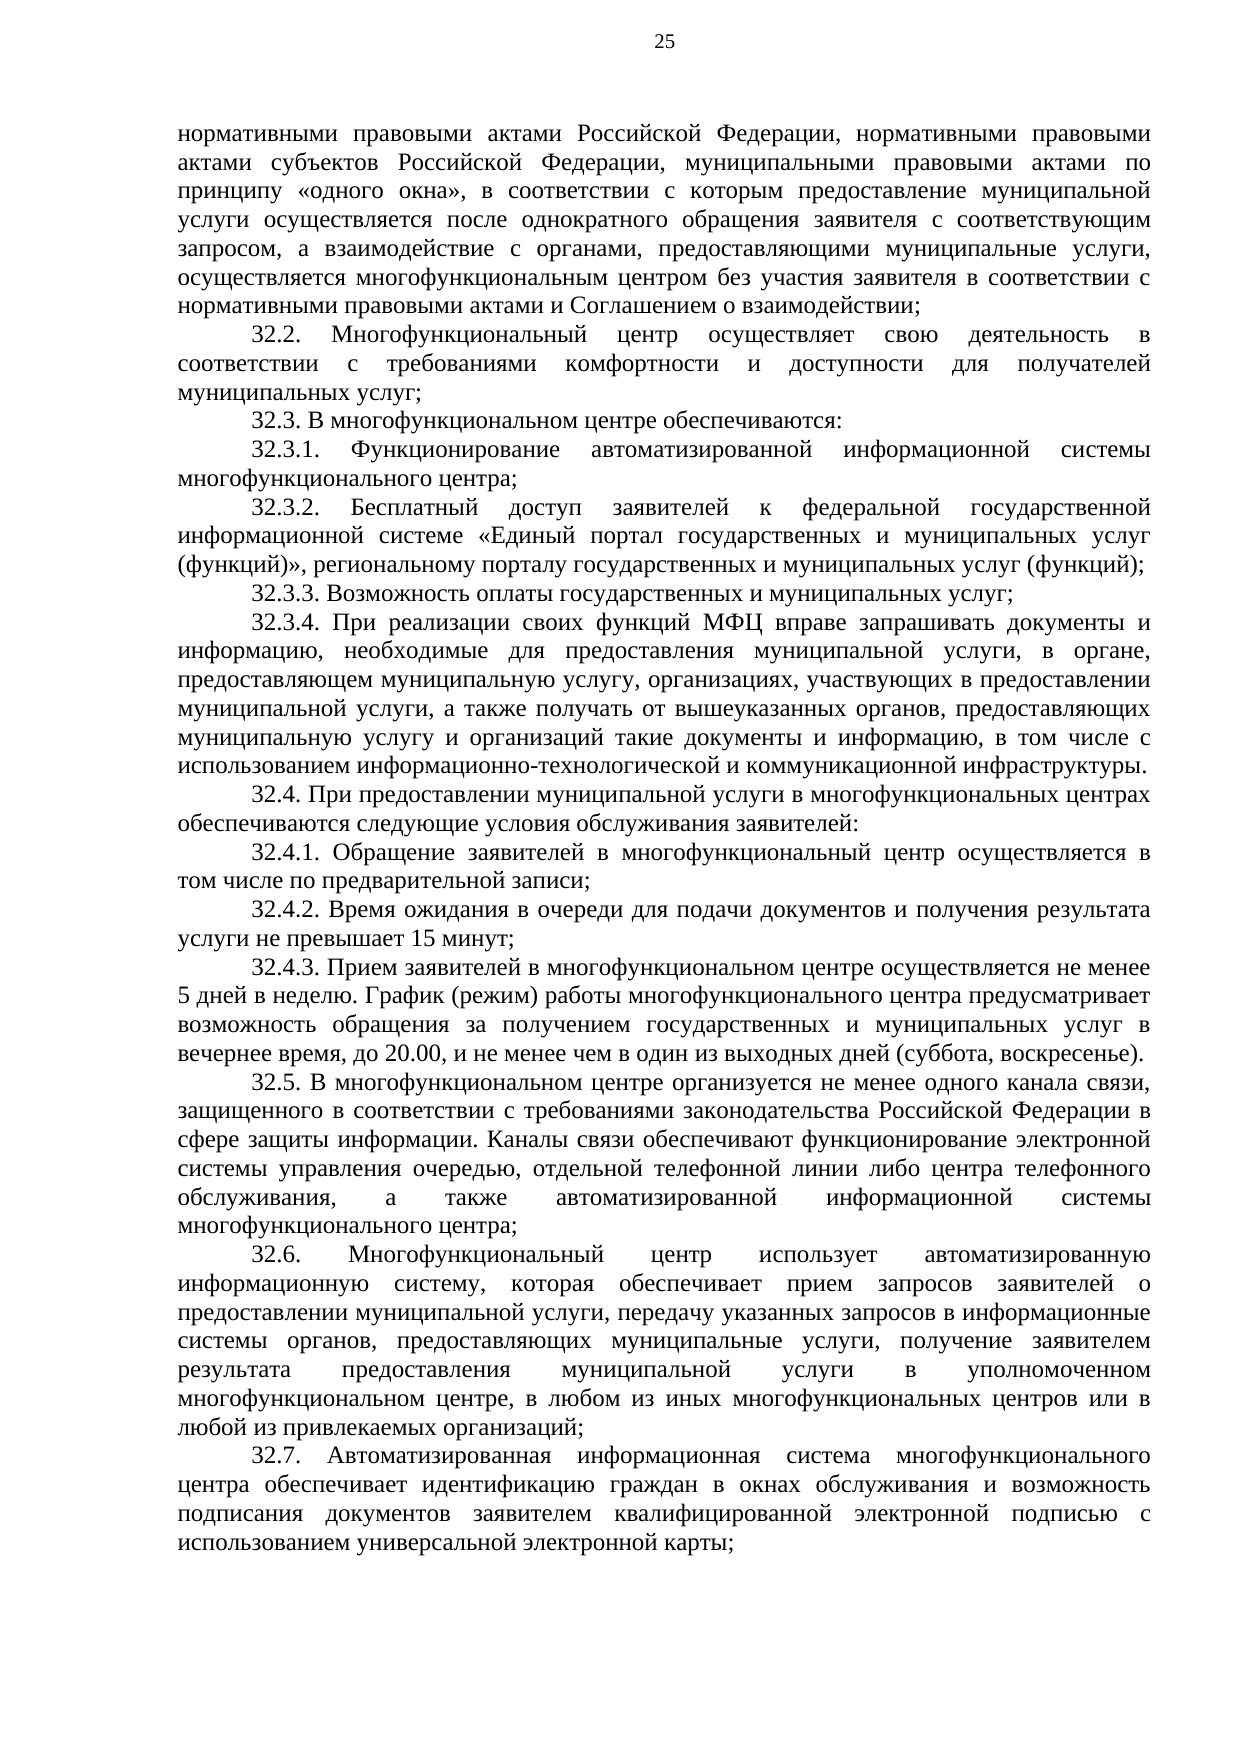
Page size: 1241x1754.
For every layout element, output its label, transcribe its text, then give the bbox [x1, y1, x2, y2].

text 32.3.2. Бесплатный доступ заявителей к федеральной государственной информационной системе «Единый портал государственных и муниципальных услуг (функций)», региональному порталу государственных и муниципальных услуг (функций); [177, 492, 1152, 578]
text 32.3.3. Возможность оплаты государственных и муниципальных услуг; [177, 578, 1152, 607]
text 32.6. Многофункциональный центр использует автоматизированную информационную систему, которая обеспечивает прием запросов заявителей о предоставлении муниципальной услуги, передачу указанных запросов в информационные системы органов, предоставляющих муниципальные услуги, получение заявителем результата предоставления муниципальной услуги в уполномоченном многофункциональном центре, в любом из иных многофункциональных центров или в любой из привлекаемых организаций; [177, 1239, 1152, 1441]
text 32.3.4. При реализации своих функций МФЦ вправе запрашивать документы и информацию, необходимые для предоставления муниципальной услуги, в органе, предоставляющем муниципальную услугу, организациях, участвующих в предоставлении муниципальной услуги, а также получать от вышеуказанных органов, предоставляющих муниципальную услугу и организаций такие документы и информацию, в том числе с использованием информационно-технологической и коммуникационной инфраструктуры. [177, 607, 1152, 779]
text 32.4.3. Прием заявителей в многофункциональном центре осуществляется не менее 5 дней в неделю. График (режим) работы многофункционального центра предусматривает возможность обращения за получением государственных и муниципальных услуг в вечернее время, до 20.00, и не менее чем в один из выходных дней (суббота, воскресенье). [177, 952, 1152, 1067]
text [177, 118, 1152, 319]
text 32.7. Автоматизированная информационная система многофункционального центра обеспечивает идентификацию граждан в окнах обслуживания и возможность подписания документов заявителем квалифицированной электронной подписью с использованием универсальной электронной карты; [177, 1441, 1152, 1556]
text 32.4. При предоставлении муниципальной услуги в многофункциональных центрах обеспечиваются следующие условия обслуживания заявителей: [177, 779, 1152, 837]
text 32.2. Многофункциональный центр осуществляет свою деятельность в соответствии с требованиями комфортности и доступности для получателей муниципальных услуг; [177, 319, 1152, 406]
text 32.4.1. Обращение заявителей в многофункциональный центр осуществляется в том числе по предварительной записи; [177, 837, 1152, 894]
text 32.5. В многофункциональном центре организуется не менее одного канала связи, защищенного в соответствии с требованиями законодательства Российской Федерации в сфере защиты информации. Каналы связи обеспечивают функционирование электронной системы управления очередью, отдельной телефонной линии либо центра телефонного обслуживания, а также автоматизированной информационной системы многофункционального центра; [177, 1067, 1152, 1239]
text 32.3.1. Функционирование автоматизированной информационной системы многофункционального центра; [177, 434, 1152, 492]
text 32.4.2. Время ожидания в очереди для подачи документов и получения результата услуги не превышает 15 минут; [177, 894, 1152, 952]
text 32.3. В многофункциональном центре обеспечиваются: [177, 406, 1152, 434]
